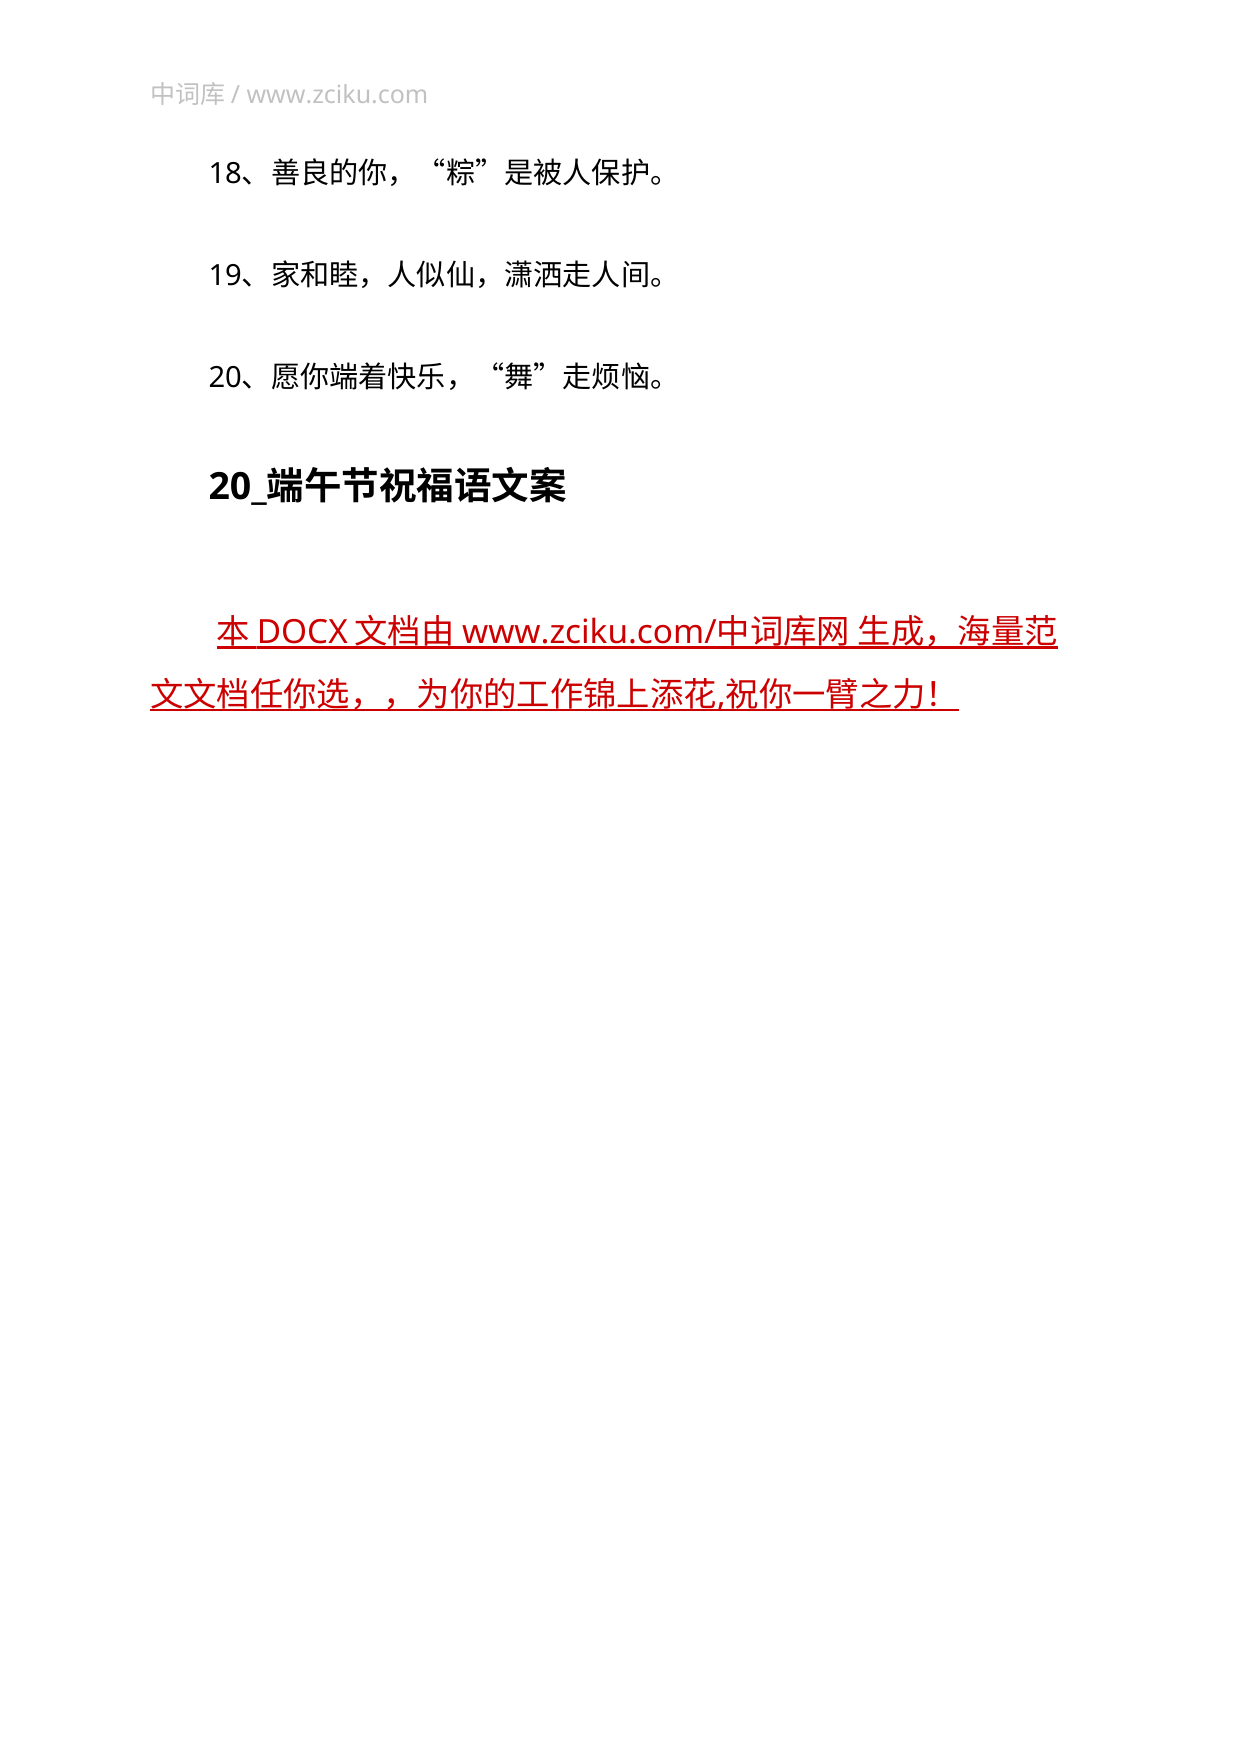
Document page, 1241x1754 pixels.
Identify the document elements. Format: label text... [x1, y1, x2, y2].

text 20_端午节祝福语文案 [150, 456, 1090, 510]
text 本DOCX文档由 www.zciku.com/中词库网 生成，海量范文文档任你选，，为你的工作锦上添花,祝你一臂之力！ [150, 605, 1090, 716]
text 19、家和睦，人似仙，潇洒走人间。 [150, 252, 1090, 294]
text 20、愿你端着快乐，“舞”走烦恼。 [150, 354, 1090, 396]
text 18、善良的你，“粽”是被人保护。 [150, 150, 1090, 192]
